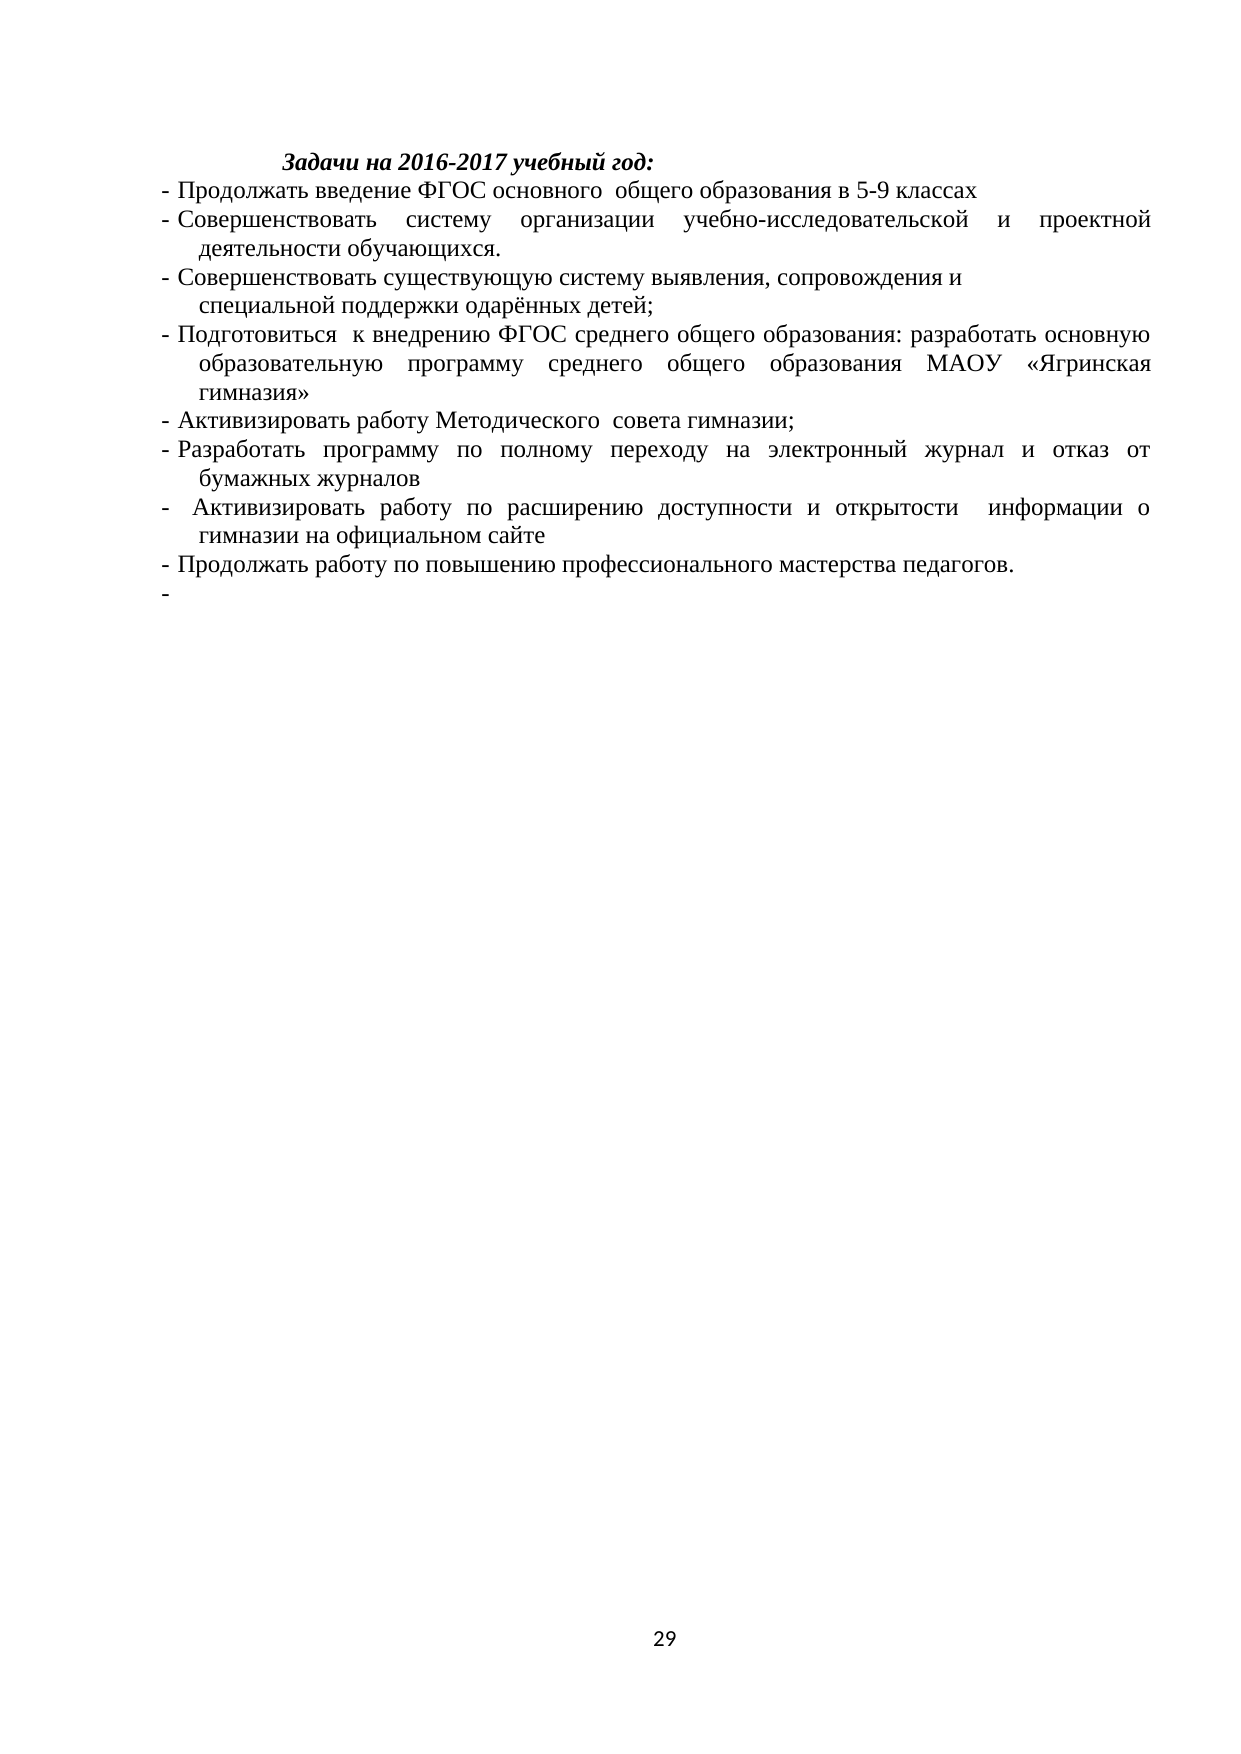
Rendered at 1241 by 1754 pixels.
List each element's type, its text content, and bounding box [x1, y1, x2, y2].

list Активизировать работу Методического совета гимназии; [161, 406, 1152, 434]
list Продолжать работу по повышению профессионального мастерства педагогов. [161, 549, 1152, 578]
list Продолжать введение ФГОС основного общего образования в 5-9 классах [161, 176, 1152, 204]
list Активизировать работу по расширению доступности и открытости информации о гимназии на официальном сайте [161, 492, 1152, 549]
list Совершенствовать систему организации учебно-исследовательской и проектной деятельности обучающихся. [161, 204, 1152, 262]
text Задачи на 2016-2017 учебный год: [177, 147, 1152, 176]
list Разработать программу по полному переходу на электронный журнал и отказ от бумажных журналов [161, 434, 1152, 492]
list специальной поддержки одарённых детей; [198, 291, 1152, 319]
list Подготовиться к внедрению ФГОС среднего общего образования: разработать основную образовательную программу среднего общего образования МАОУ «Ягринская гимназия» [161, 319, 1152, 406]
list Совершенствовать существующую систему выявления, сопровождения и [161, 262, 1152, 291]
